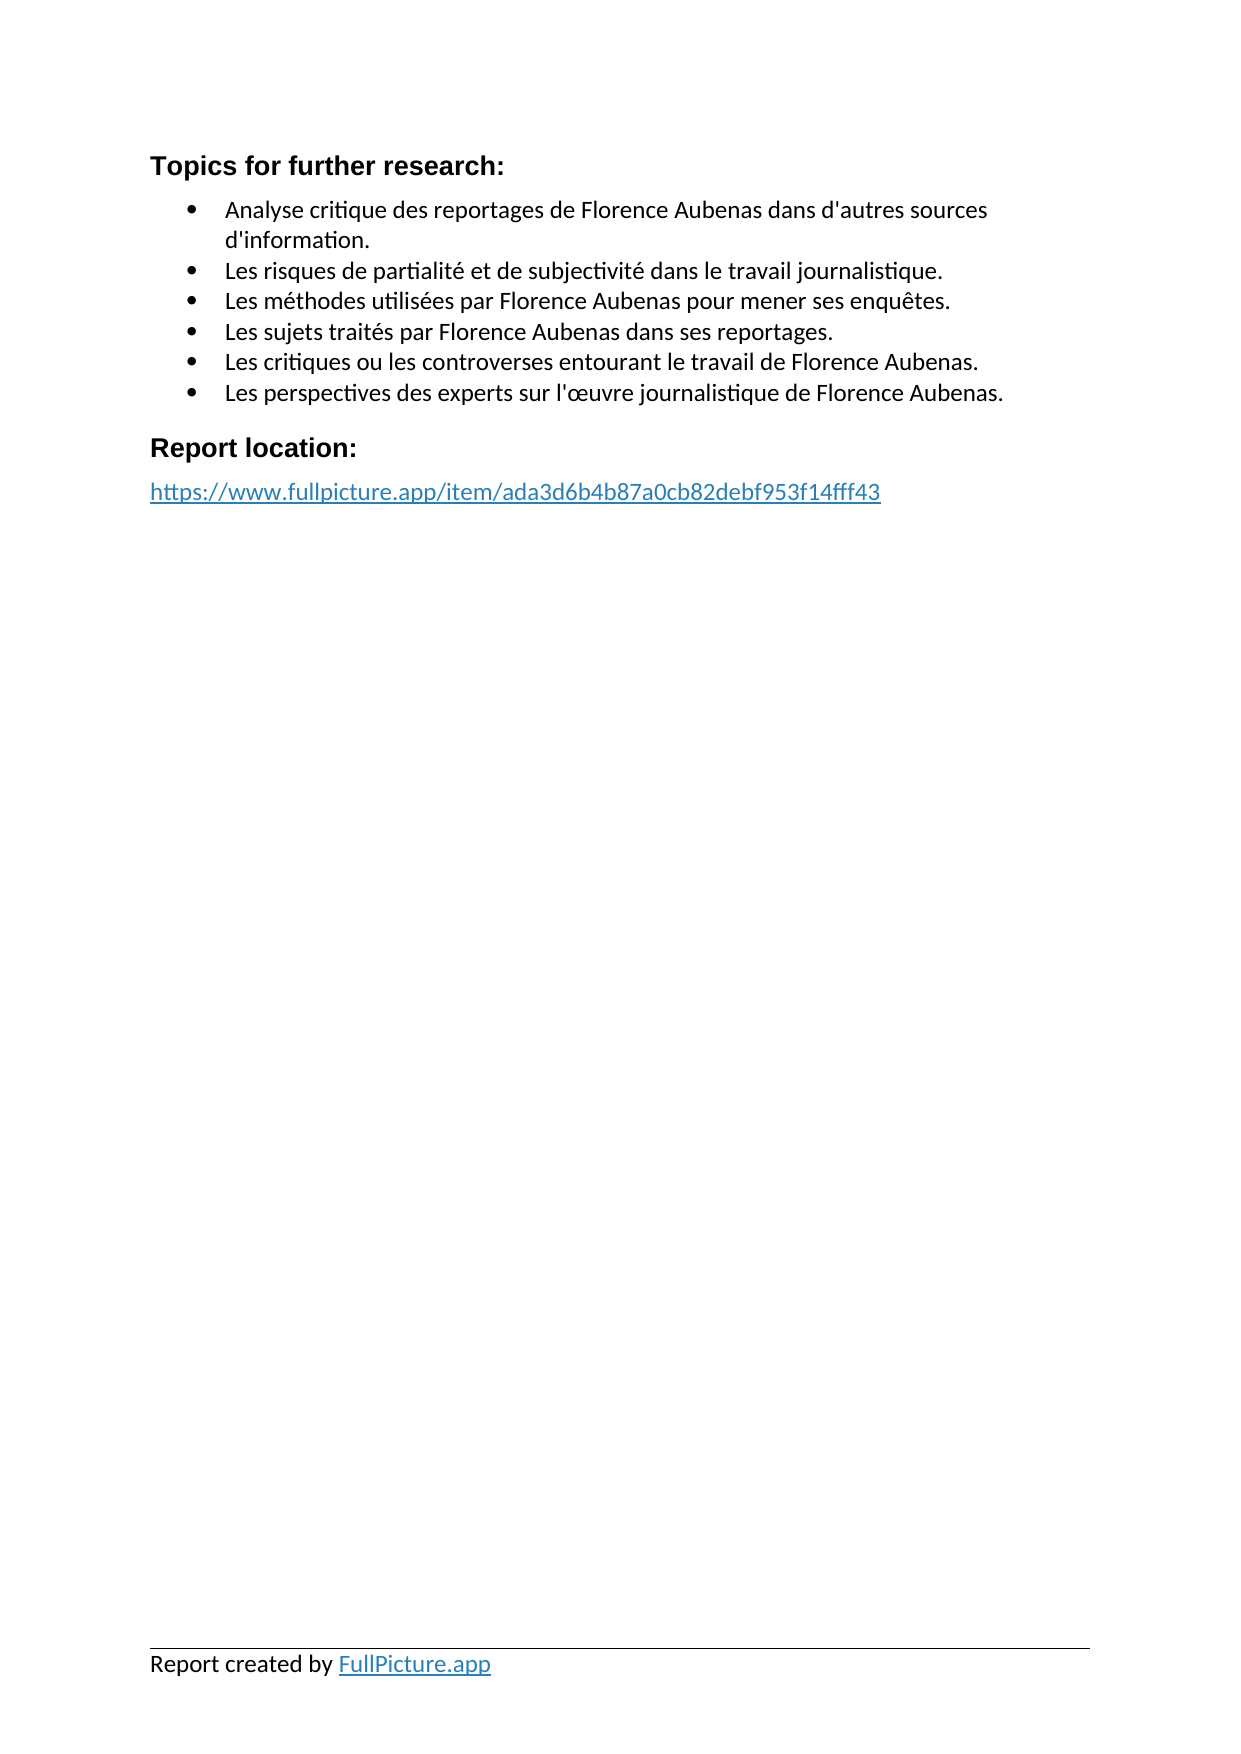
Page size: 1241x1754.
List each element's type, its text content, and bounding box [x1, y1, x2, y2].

list Analyse critique des reportages de Florence Aubenas dans d'autres sources d'information. [187, 194, 1090, 255]
list Les risques de partialité et de subjectivité dans le travail journalistique. [187, 255, 1090, 285]
text https://www.fullpicture.app/item/ada3d6b4b87a0cb82debf953f14fff43 [150, 476, 1090, 507]
subtitle Report location: [150, 432, 1090, 464]
list Les méthodes utilisées par Florence Aubenas pour mener ses enquêtes. [187, 285, 1090, 316]
list Les sujets traités par Florence Aubenas dans ses reportages. [187, 316, 1090, 346]
list Les critiques ou les controverses entourant le travail de Florence Aubenas. [187, 346, 1090, 377]
list Les perspectives des experts sur l'œuvre journalistique de Florence Aubenas. [187, 377, 1090, 407]
subtitle Topics for further research: [150, 150, 1090, 181]
